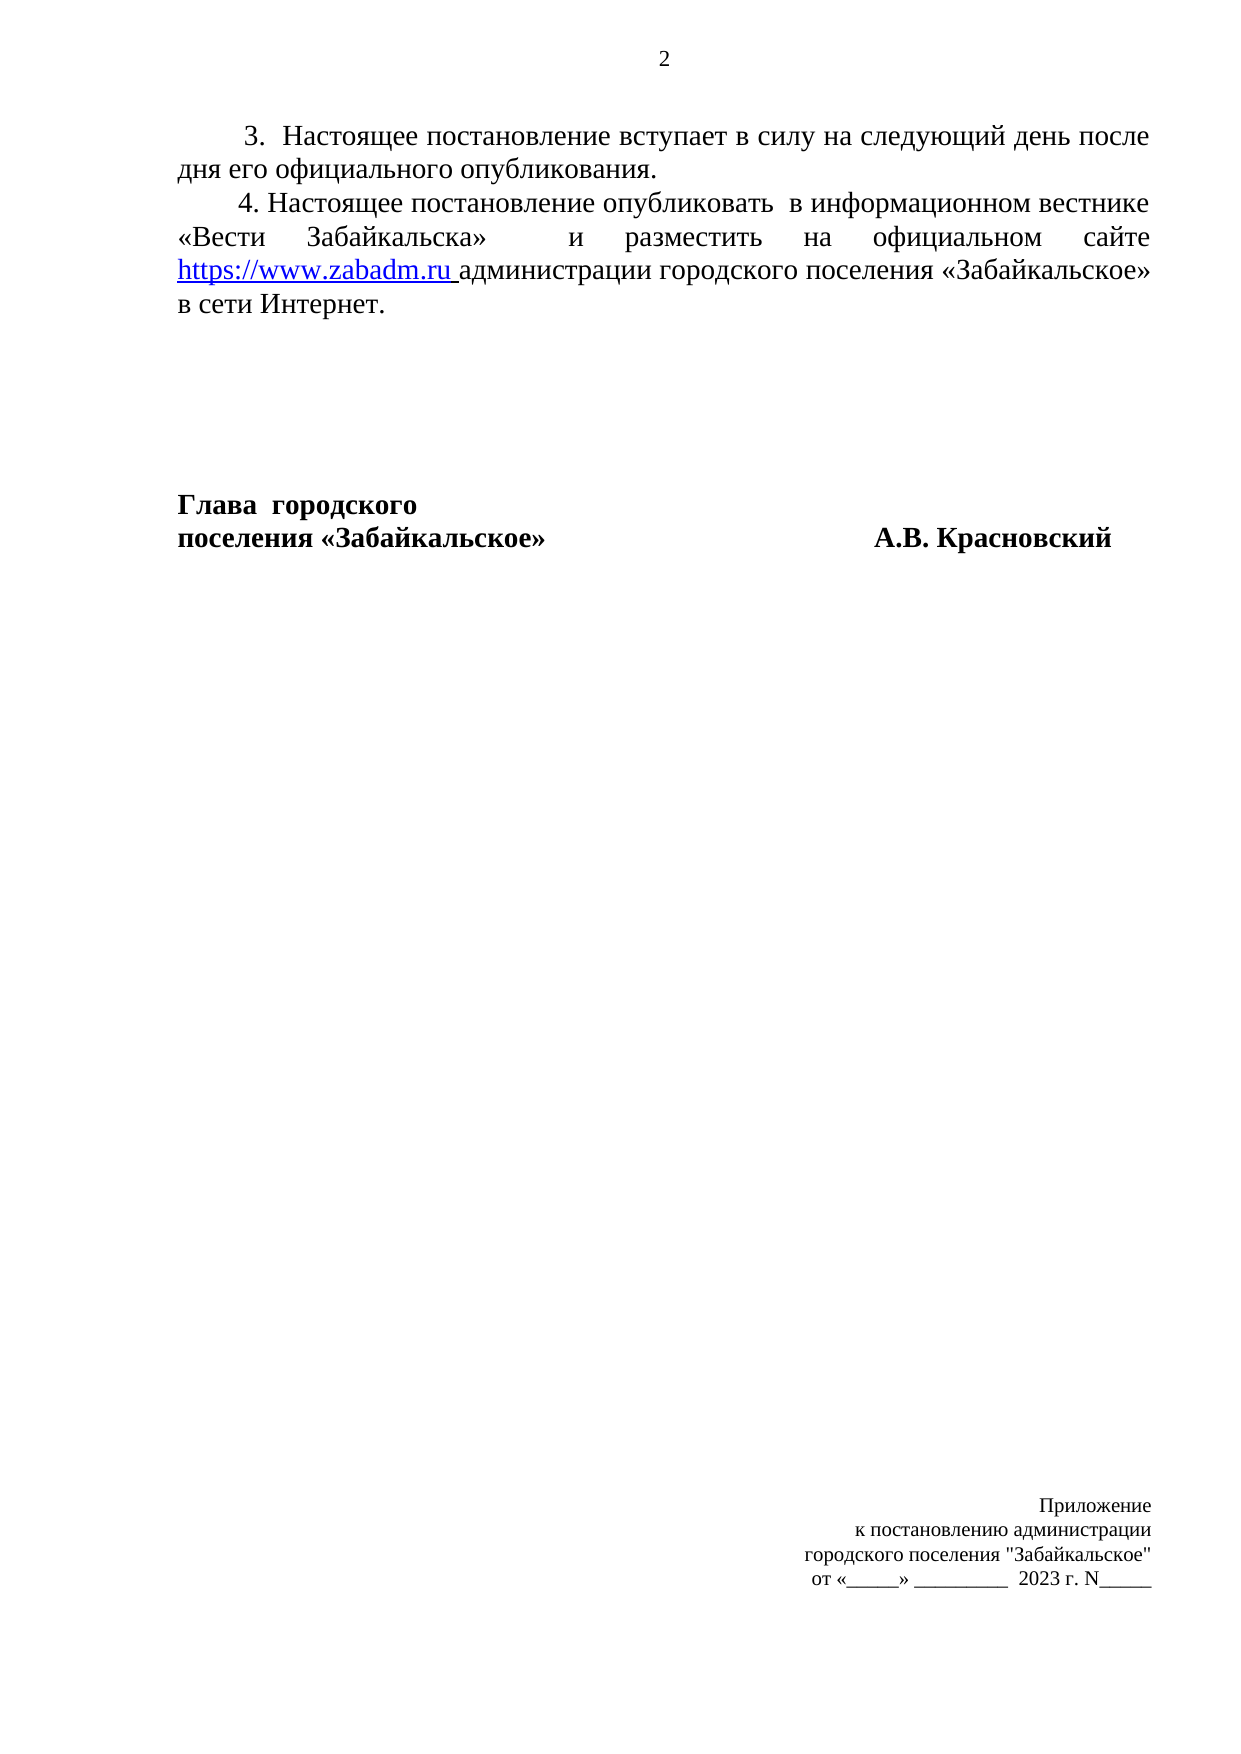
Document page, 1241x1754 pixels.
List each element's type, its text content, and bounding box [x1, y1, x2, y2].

text Глава городского [177, 487, 1151, 521]
text 3. Настоящее постановление вступает в силу на следующий день после дня его официального опубликования. [177, 118, 1151, 185]
text Приложение к постановлению администрации городского поселения "Забайкальское" [723, 1493, 1151, 1566]
text от «_____» _________ 2023 г. N_____ [650, 1566, 1151, 1589]
text 4. Настоящее постановление опубликовать в информационном вестнике «Вести Забайкальска» и разместить на официальном сайте https://www.zabadm.ru администрации городского поселения «Забайкальское» в сети Интернет. [177, 185, 1151, 319]
text поселения «Забайкальское» А.В. Красновский [177, 521, 1151, 554]
